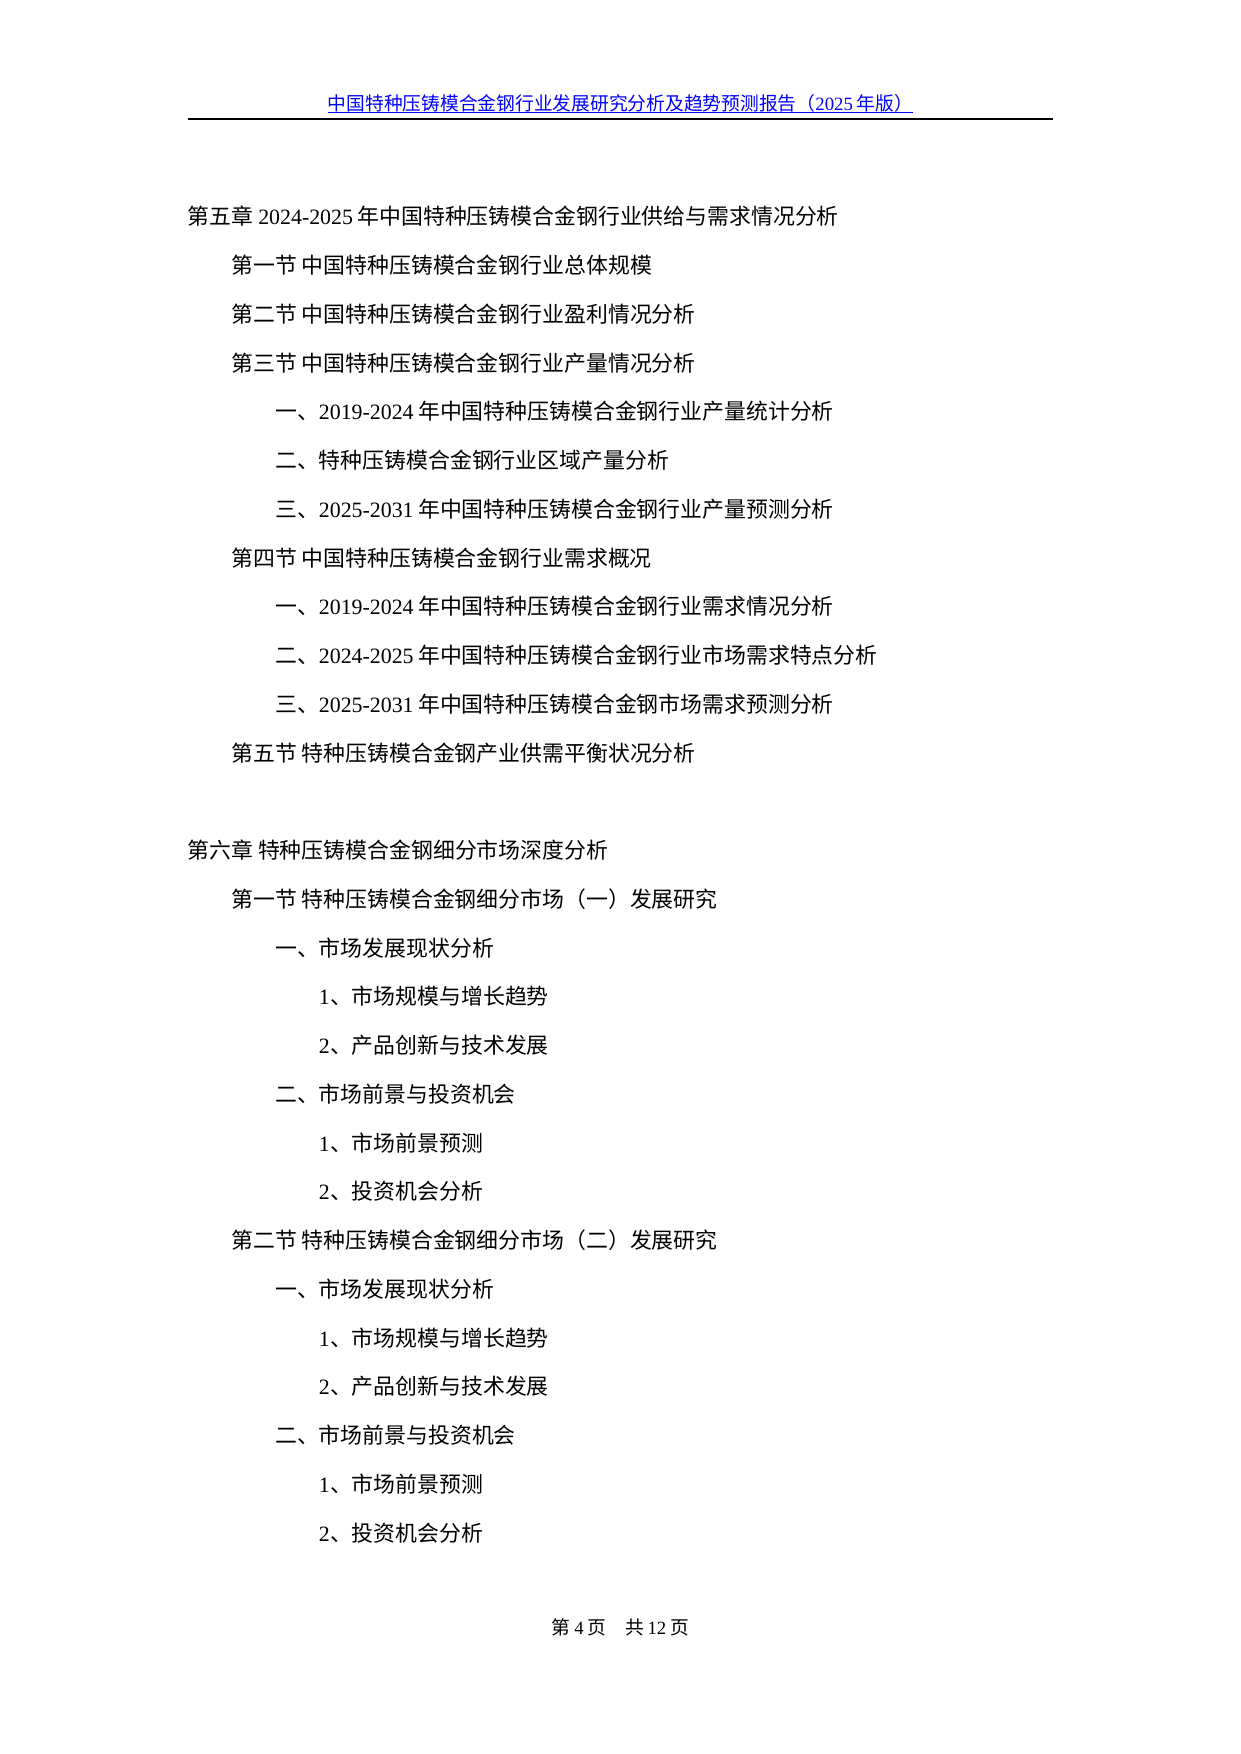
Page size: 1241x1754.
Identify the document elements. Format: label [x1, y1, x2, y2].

text [187, 150, 1053, 1548]
